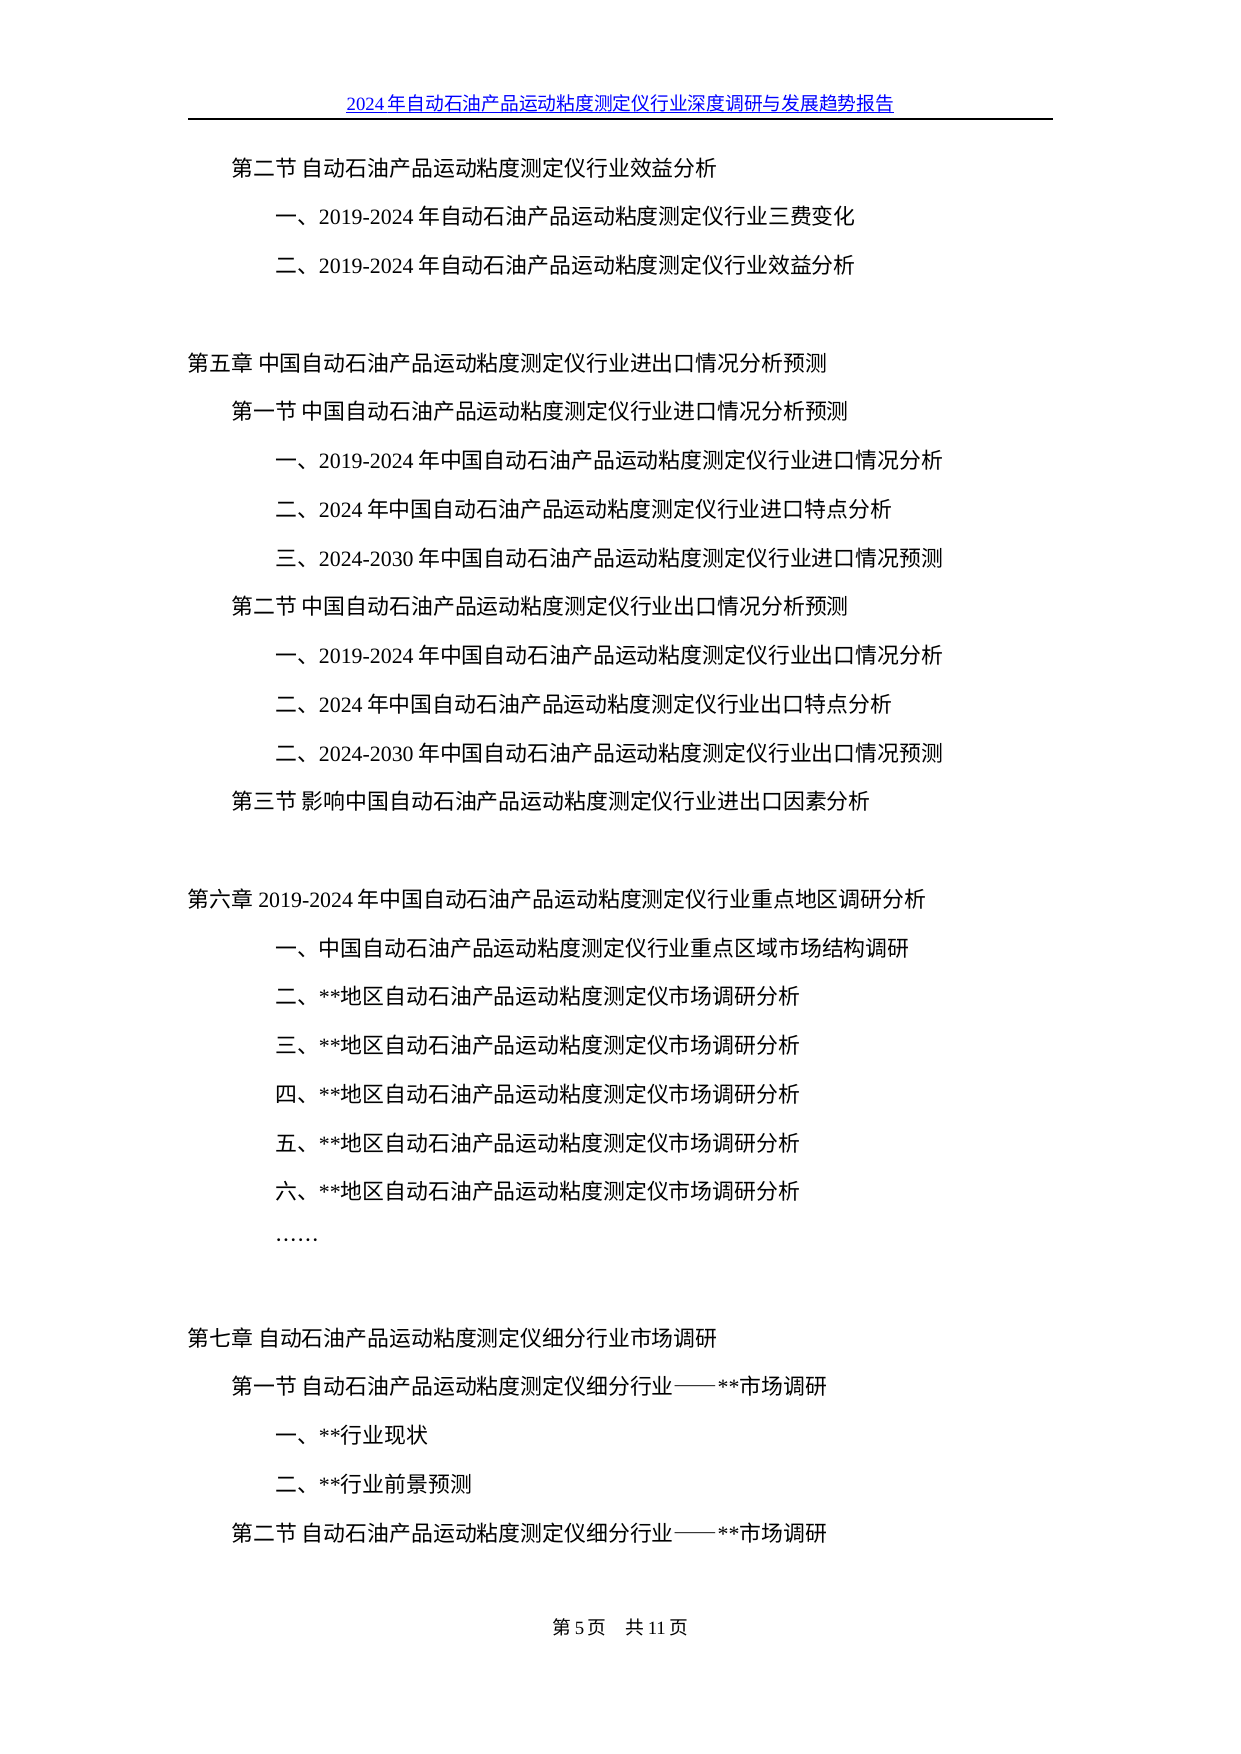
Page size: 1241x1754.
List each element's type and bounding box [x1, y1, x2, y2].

text [187, 150, 1053, 1548]
